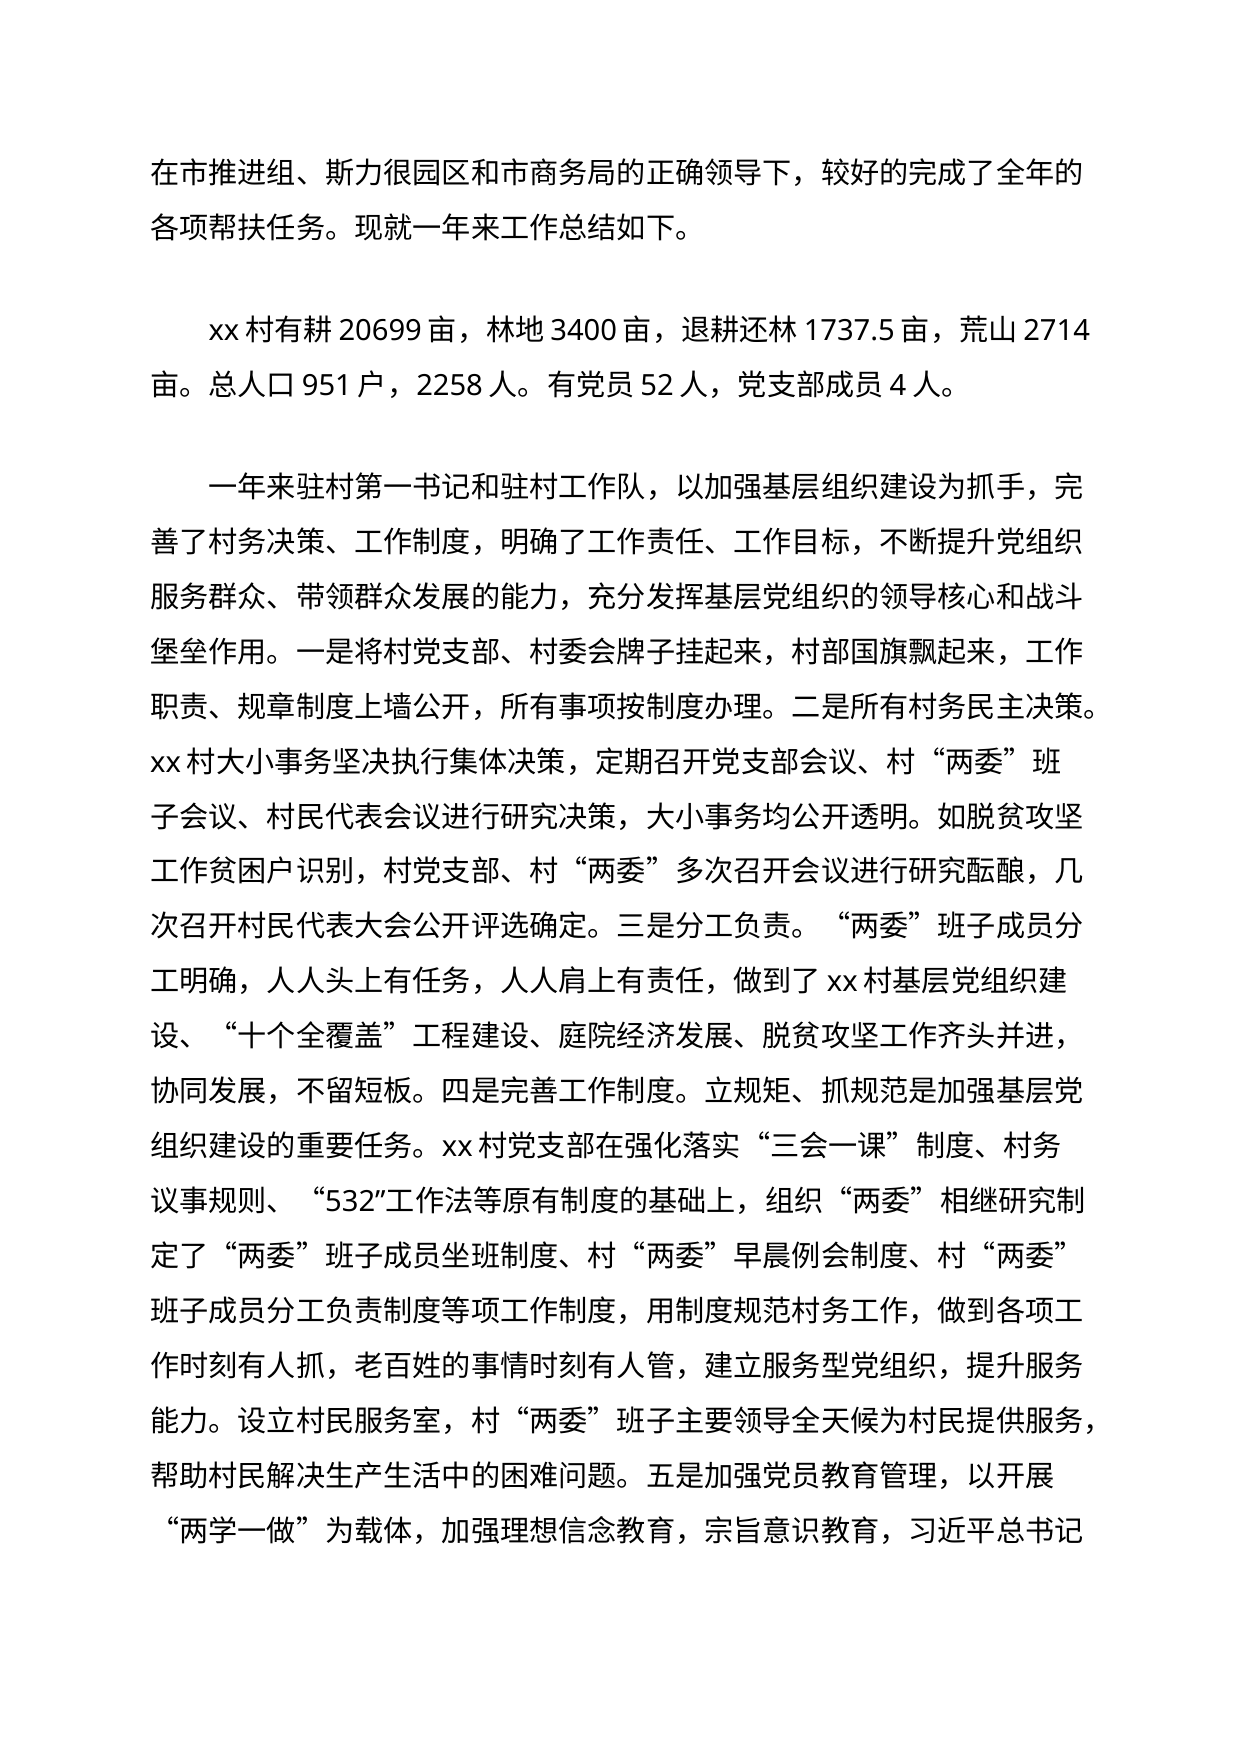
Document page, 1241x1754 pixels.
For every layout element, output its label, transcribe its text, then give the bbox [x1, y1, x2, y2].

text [150, 464, 1090, 1549]
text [150, 150, 1090, 247]
text xx村有耕20699亩，林地3400亩，退耕还林1737.5亩，荒山2714亩。总人口951户，2258人。有党员52人，党支部成员4人。 [150, 307, 1090, 404]
